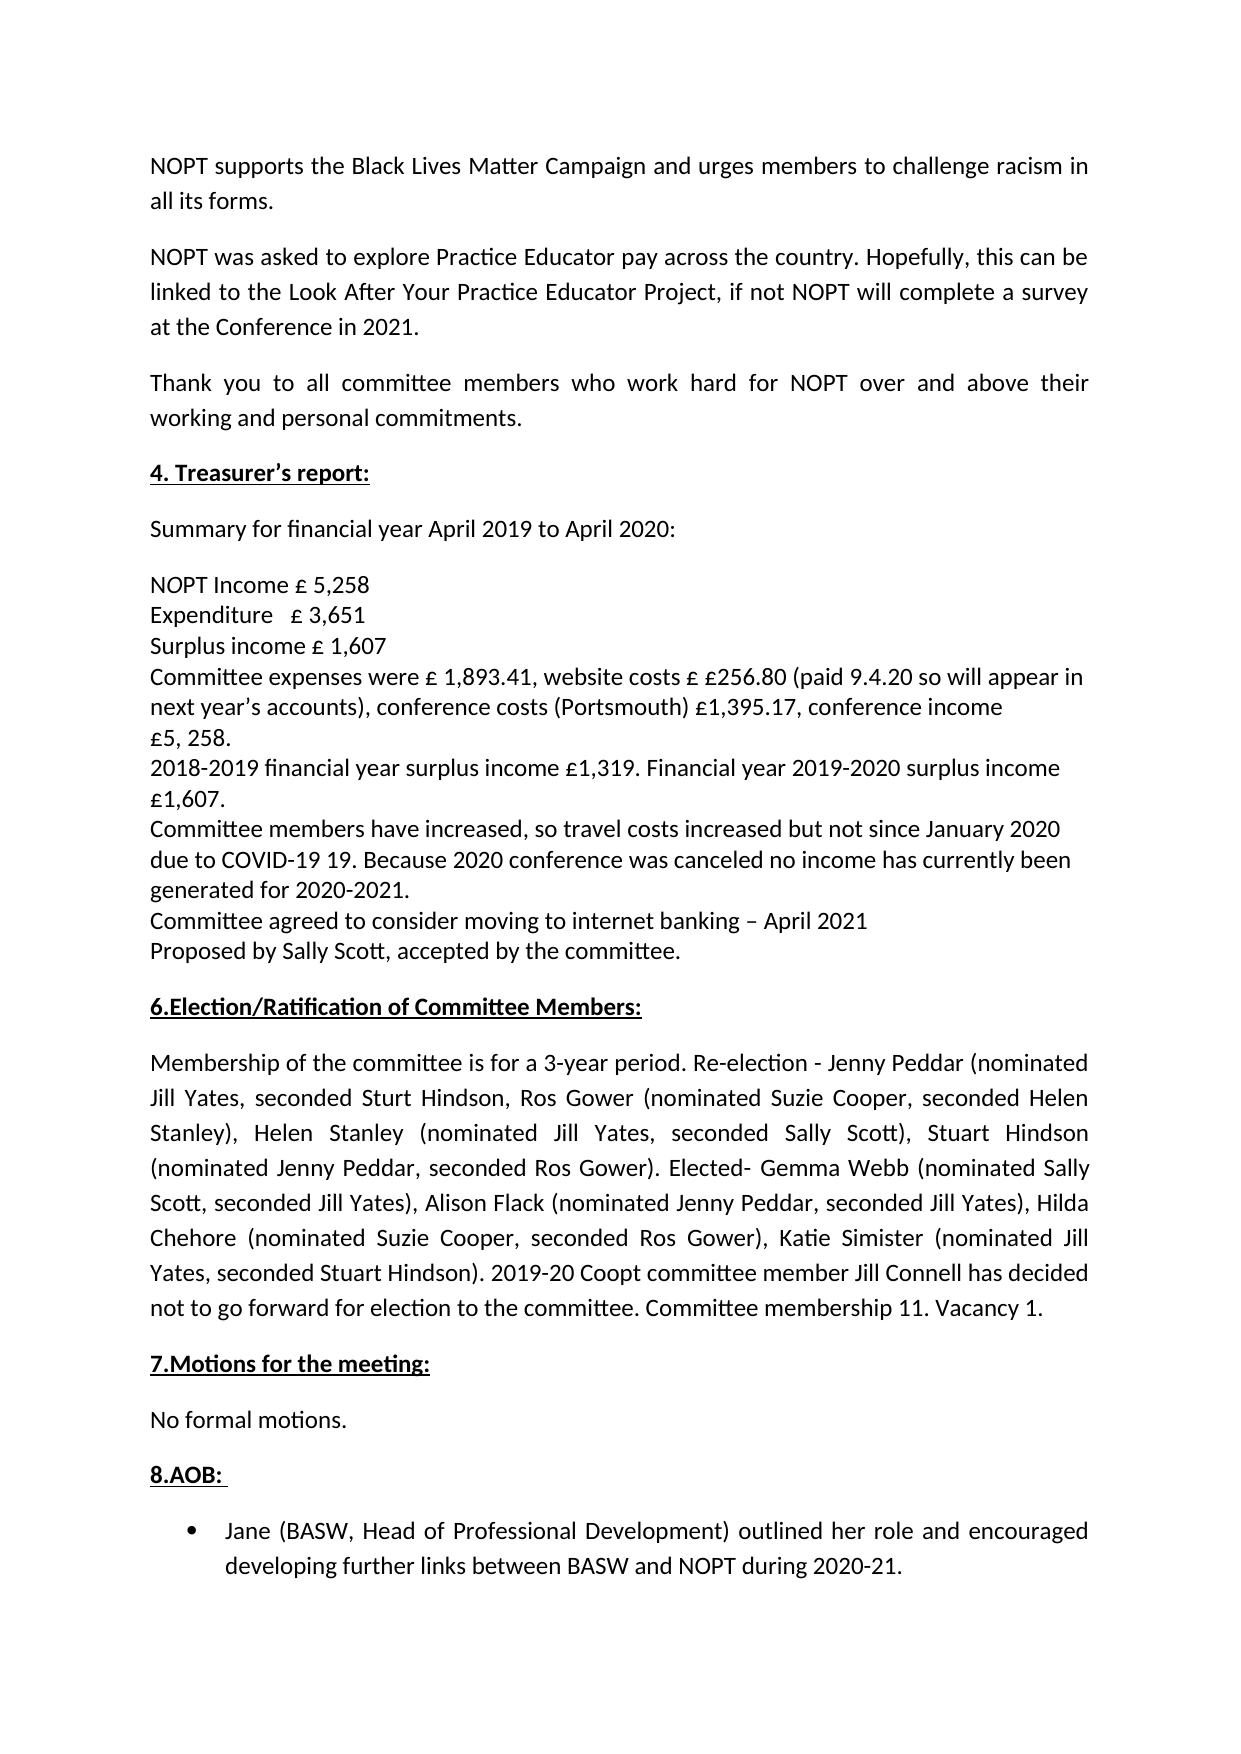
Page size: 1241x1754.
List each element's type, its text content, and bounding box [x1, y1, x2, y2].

text Committee agreed to consider moving to internet banking – April 2021 [150, 905, 1090, 935]
list Jane (BASW, Head of Professional Development) outlined her role and encouraged developing further links between BASW and NOPT during 2020-21. [187, 1515, 1090, 1581]
text 6.Election/Ratification of Committee Members: [150, 991, 1090, 1022]
text Membership of the committee is for a 3-year period. Re-election - Jenny Peddar (nominated Jill Yates, seconded Sturt Hindson, Ros Gower (nominated Suzie Cooper, seconded Helen Stanley), Helen Stanley (nominated Jill Yates, seconded Sally Scott), Stuart Hindson (nominated Jenny Peddar, seconded Ros Gower). Elected- Gemma Webb (nominated Sally Scott, seconded Jill Yates), Alison Flack (nominated Jenny Peddar, seconded Jill Yates), Hilda Chehore (nominated Suzie Cooper, seconded Ros Gower), Katie Simister (nominated Jill Yates, seconded Stuart Hindson). 2019-20 Coopt committee member Jill Connell has decided not to go forward for election to the committee. Committee membership 11. Vacancy 1. [150, 1047, 1090, 1323]
text £5, 258. [150, 722, 1090, 752]
text 8.AOB: [150, 1459, 1090, 1490]
text Proposed by Sally Scott, accepted by the committee. [150, 935, 1090, 966]
text Thank you to all committee members who work hard for NOPT over and above their working and personal commitments. [150, 367, 1090, 432]
text NOPT was asked to explore Practice Educator pay across the country. Hopefully, this can be linked to the Look After Your Practice Educator Project, if not NOPT will complete a survey at the Conference in 2021. [150, 241, 1090, 341]
text Summary for financial year April 2019 to April 2020: [150, 513, 1090, 544]
text 7.Motions for the meeting: [150, 1348, 1090, 1378]
text 4. Treasurer’s report: [150, 457, 1090, 488]
text Committee expenses were £ 1,893.41, website costs £ £256.80 (paid 9.4.20 so will appear in next year’s accounts), conference costs (Portsmouth) £1,395.17, conference income [150, 661, 1090, 722]
text Expenditure £ 3,651 [150, 600, 1090, 630]
text No formal motions. [150, 1404, 1090, 1434]
text Committee members have increased, so travel costs increased but not since January 2020 due to COVID-19 19. Because 2020 conference was canceled no income has currently been generated for 2020-2021. [150, 813, 1090, 905]
text Surplus income £ 1,607 [150, 630, 1090, 661]
text NOPT Income £ 5,258 [150, 569, 1090, 600]
text NOPT supports the Black Lives Matter Campaign and urges members to challenge racism in all its forms. [150, 150, 1090, 216]
text 2018-2019 financial year surplus income £1,319. Financial year 2019-2020 surplus income £1,607. [150, 752, 1090, 813]
